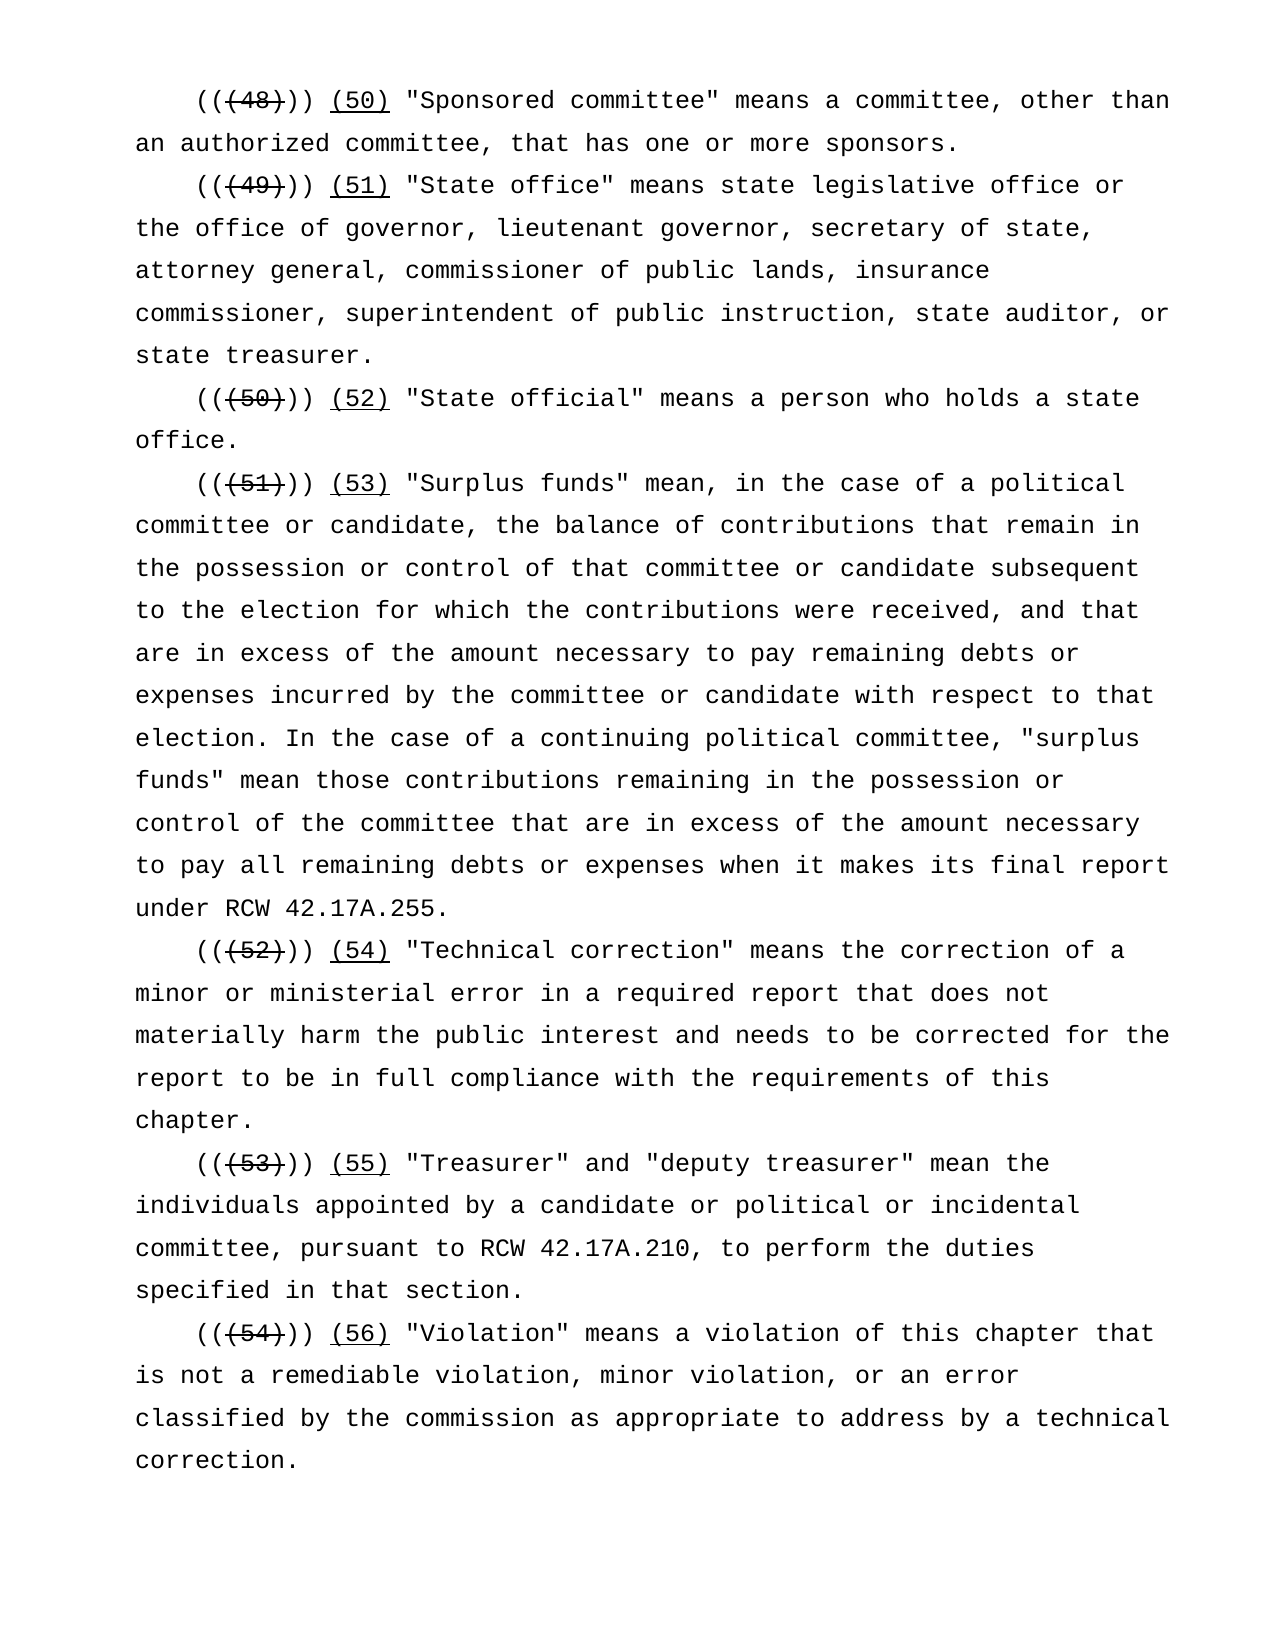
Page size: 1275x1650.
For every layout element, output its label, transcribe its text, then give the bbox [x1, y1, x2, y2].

text (((49))) (51) "State office" means state legislative office or the office of governor, lieutenant governor, secretary of state, attorney general, commissioner of public lands, insurance commissioner, superintendent of public instruction, state auditor, or state treasurer. [135, 160, 1170, 372]
text (((54))) (56) "Violation" means a violation of this chapter that is not a remediable violation, minor violation, or an error classified by the commission as appropriate to address by a technical correction. [135, 1307, 1170, 1477]
text (((52))) (54) "Technical correction" means the correction of a minor or ministerial error in a required report that does not materially harm the public interest and needs to be corrected for the report to be in full compliance with the requirements of this chapter. [135, 925, 1170, 1137]
text (((51))) (53) "Surplus funds" mean, in the case of a political committee or candidate, the balance of contributions that remain in the possession or control of that committee or candidate subsequent to the election for which the contributions were received, and that are in excess of the amount necessary to pay remaining debts or expenses incurred by the committee or candidate with respect to that election. In the case of a continuing political committee, "surplus funds" mean those contributions remaining in the possession or control of the committee that are in excess of the amount necessary to pay all remaining debts or expenses when it makes its final report under RCW 42.17A.255. [135, 457, 1170, 925]
text (((48))) (50) "Sponsored committee" means a committee, other than an authorized committee, that has one or more sponsors. [135, 75, 1170, 160]
text (((53))) (55) "Treasurer" and "deputy treasurer" mean the individuals appointed by a candidate or political or incidental committee, pursuant to RCW 42.17A.210, to perform the duties specified in that section. [135, 1137, 1170, 1307]
text (((50))) (52) "State official" means a person who holds a state office. [135, 372, 1170, 457]
